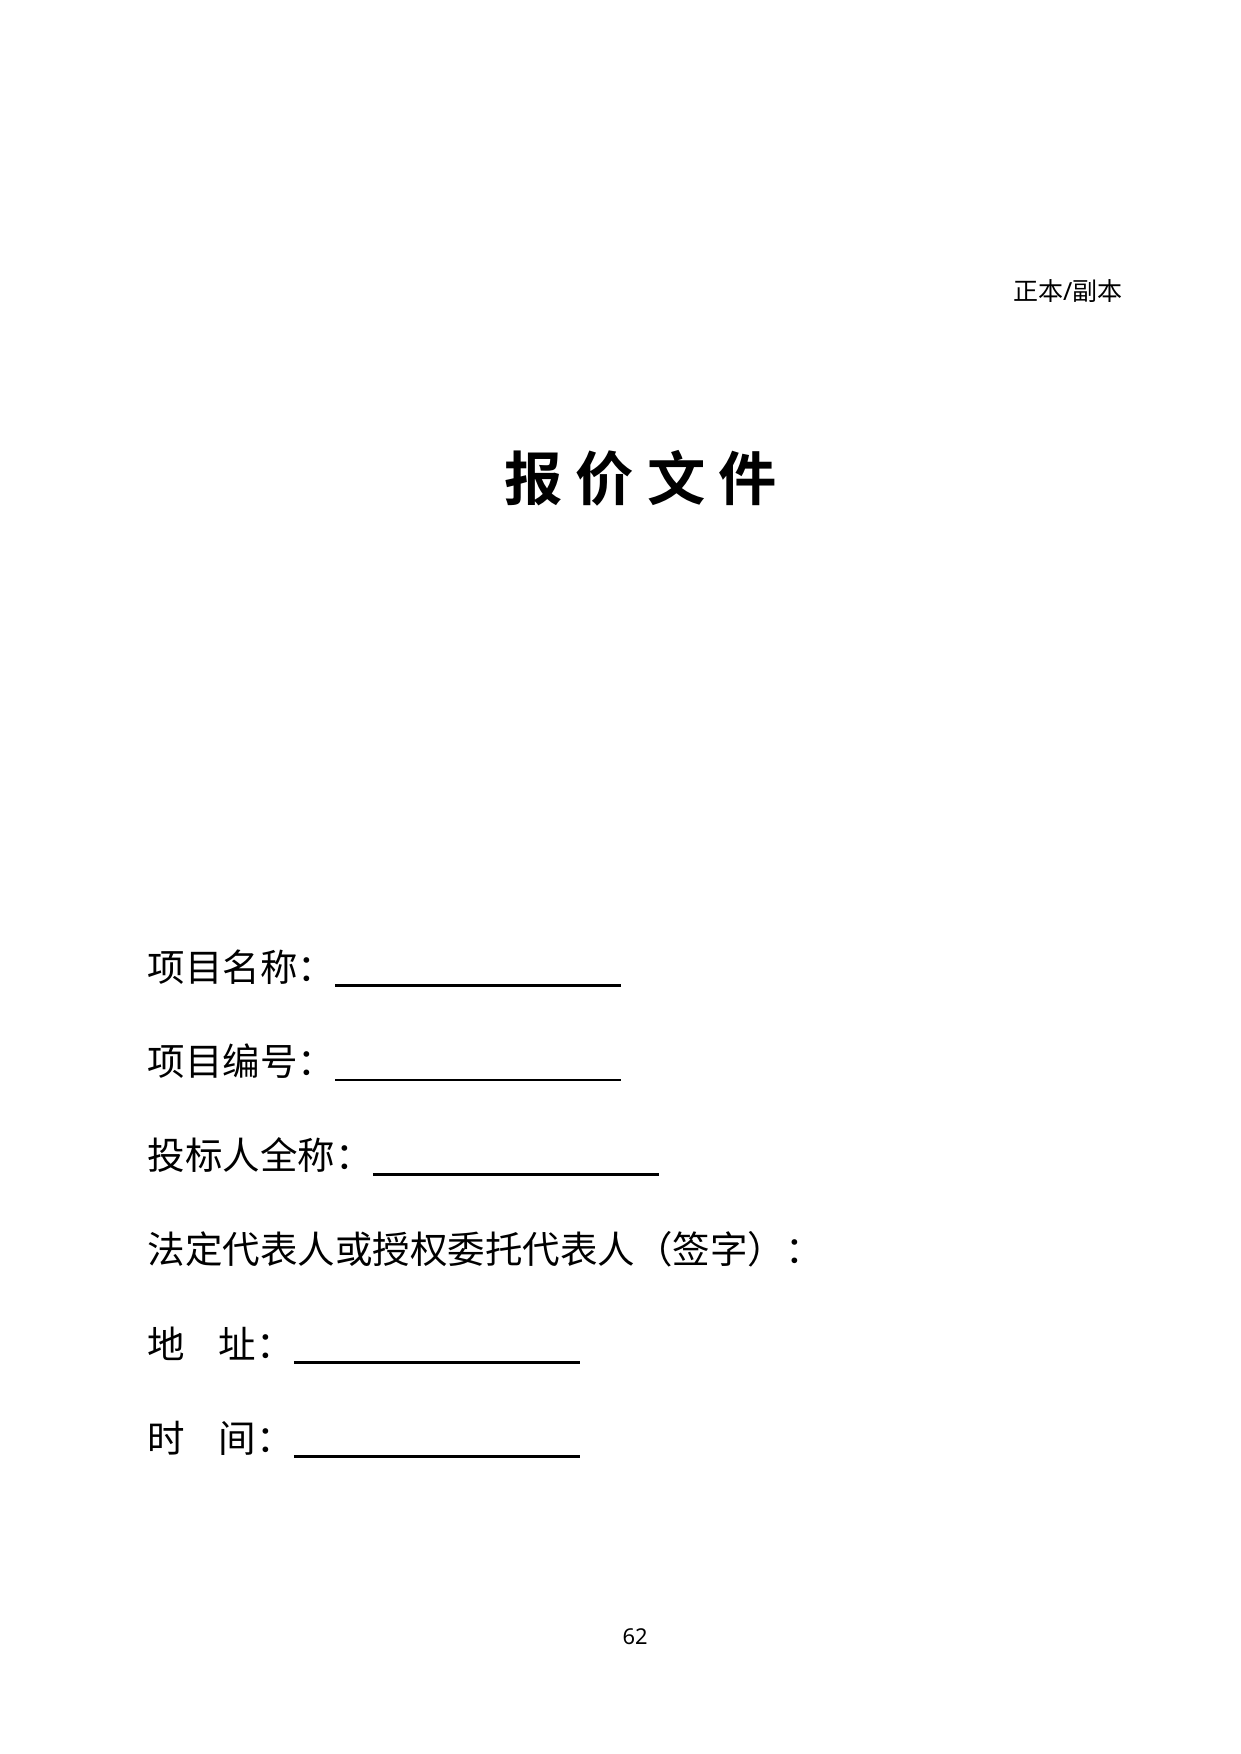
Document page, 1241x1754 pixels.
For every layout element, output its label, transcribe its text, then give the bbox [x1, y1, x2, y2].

text 项目名称： [148, 932, 1067, 999]
text 法定代表人或授权委托代表人（签字）： [148, 1214, 1133, 1281]
text 正本/副本 [148, 256, 1122, 323]
text 地 址： [148, 1308, 1133, 1375]
subtitle 报 价 文 件 [148, 424, 1133, 525]
text 投标人全称： [148, 1120, 1067, 1187]
text 项目编号： [148, 1026, 1067, 1093]
text 时 间： [148, 1402, 1133, 1469]
